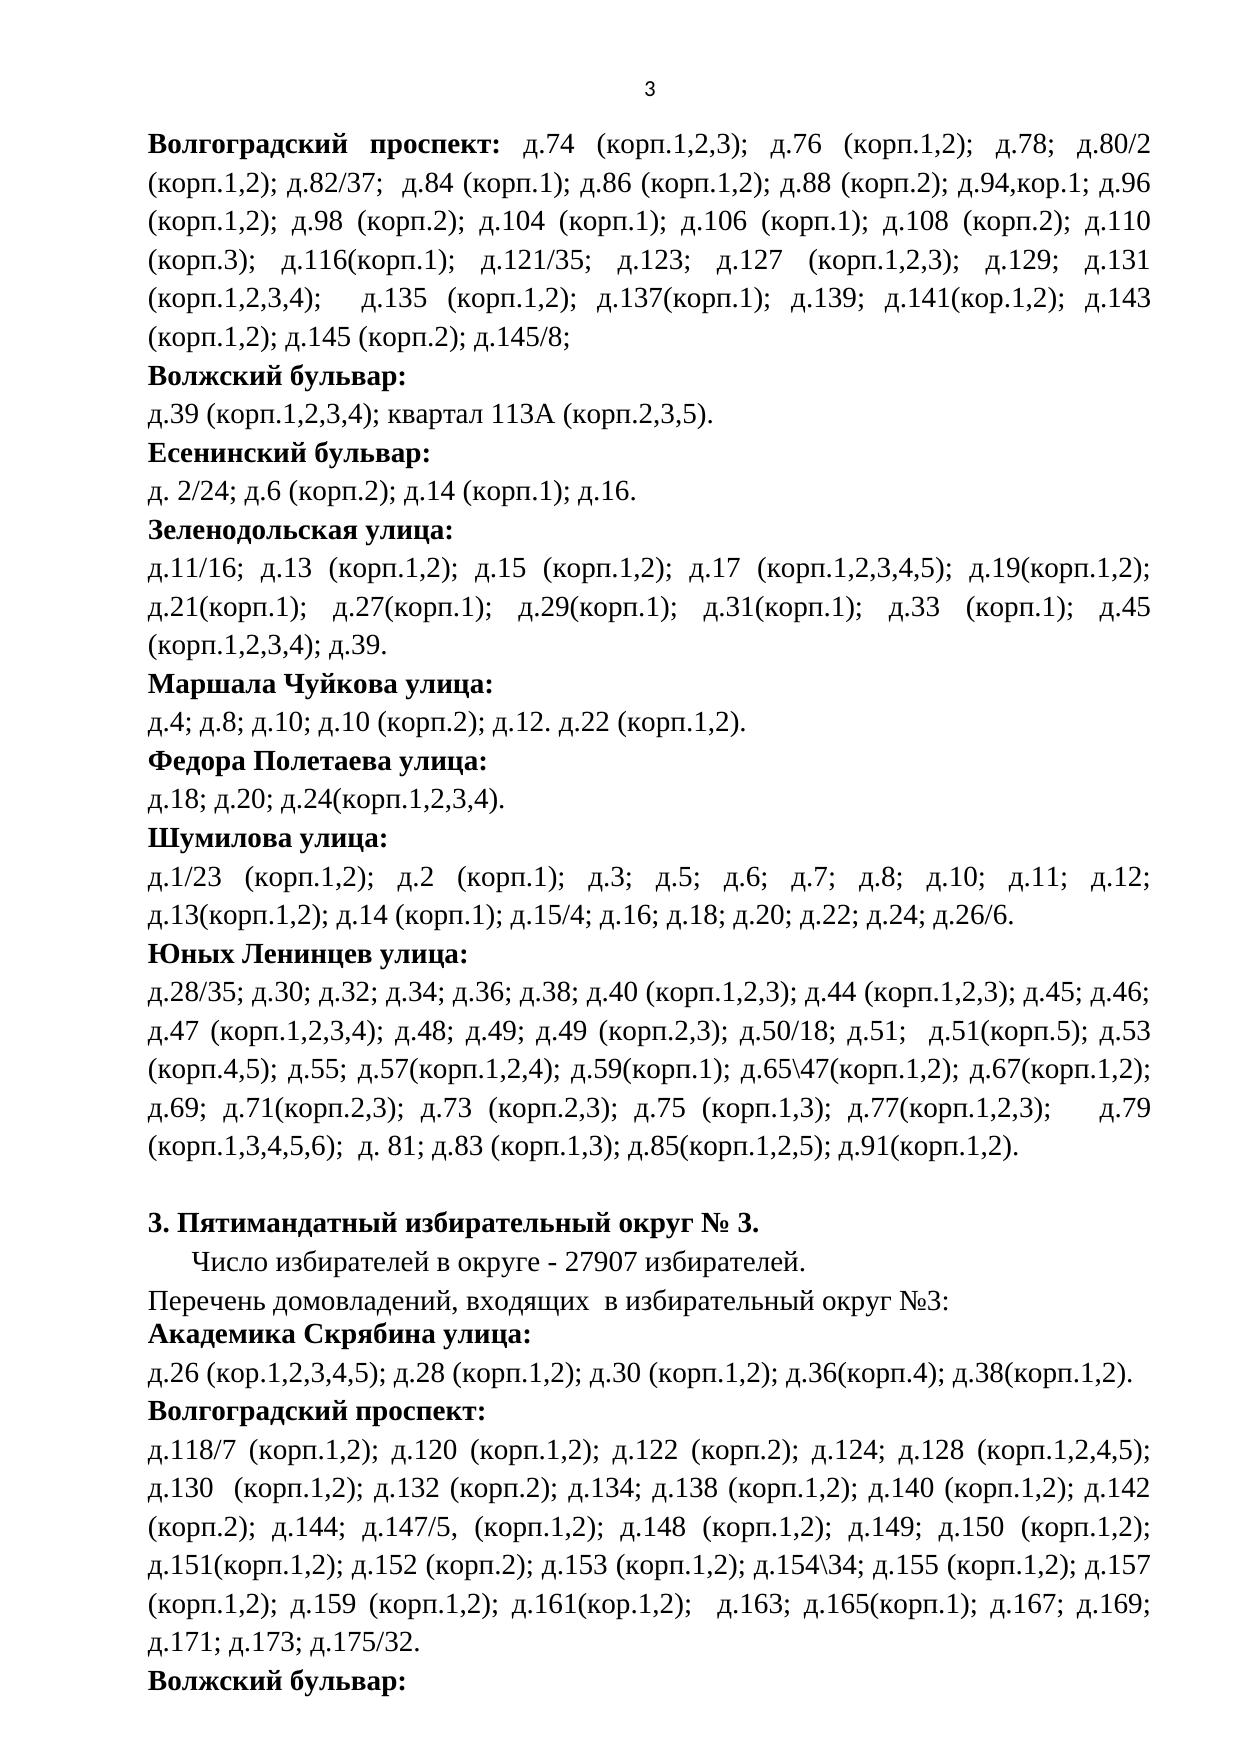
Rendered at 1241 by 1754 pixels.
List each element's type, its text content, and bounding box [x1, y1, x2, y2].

text Волгоградский проспект: д.74 (корп.1,2,3); д.76 (корп.1,2); д.78; д.80/2 (корп.1,2); д.82/37; д.84 (корп.1); д.86 (корп.1,2); д.88 (корп.2); д.94,кор.1; д.96 (корп.1,2); д.98 (корп.2); д.104 (корп.1); д.106 (корп.1); д.108 (корп.2); д.110 (корп.3); д.116(корп.1); д.121/35; д.123; д.127 (корп.1,2,3); д.129; д.131 (корп.1,2,3,4); д.135 (корп.1,2); д.137(корп.1); д.139; д.141(кор.1,2); д.143 (корп.1,2); д.145 (корп.2); д.145/8; [148, 126, 1152, 353]
text Маршала Чуйкова улица: [148, 666, 1152, 699]
text Шумилова улица: [148, 820, 1152, 854]
text д.28/35; д.30; д.32; д.34; д.36; д.38; д.40 (корп.1,2,3); д.44 (корп.1,2,3); д.45; д.46; д.47 (корп.1,2,3,4); д.48; д.49; д.49 (корп.2,3); д.50/18; д.51; д.51(корп.5); д.53 (корп.4,5); д.55; д.57(корп.1,2,4); д.59(корп.1); д.65\47(корп.1,2); д.67(корп.1,2); д.69; д.71(корп.2,3); д.73 (корп.2,3); д.75 (корп.1,3); д.77(корп.1,2,3); д.79 (корп.1,3,4,5,6); д. 81; д.83 (корп.1,3); д.85(корп.1,2,5); д.91(корп.1,2). [148, 974, 1152, 1162]
text Волгоградский проспект: [148, 1393, 1152, 1427]
text д.4; д.8; д.10; д.10 (корп.2); д.12. д.22 (корп.1,2). [148, 704, 1152, 738]
text д.11/16; д.13 (корп.1,2); д.15 (корп.1,2); д.17 (корп.1,2,3,4,5); д.19(корп.1,2); д.21(корп.1); д.27(корп.1); д.29(корп.1); д.31(корп.1); д.33 (корп.1); д.45 (корп.1,2,3,4); д.39. [148, 550, 1152, 661]
text Волжский бульвар: [148, 358, 1152, 391]
text Перечень домовладений, входящих в избирательный округ №3: [148, 1283, 1152, 1316]
text Число избирателей в округе - 27907 избирателей. [148, 1244, 1152, 1278]
text Юных Ленинцев улица: [148, 936, 1152, 969]
text д.18; д.20; д.24(корп.1,2,3,4). [148, 782, 1152, 815]
text Федора Полетаева улица: [148, 743, 1152, 777]
text Есенинский бульвар: [148, 435, 1152, 468]
text д. 2/24; д.6 (корп.2); д.14 (корп.1); д.16. [148, 473, 1152, 507]
text д.1/23 (корп.1,2); д.2 (корп.1); д.3; д.5; д.6; д.7; д.8; д.10; д.11; д.12; д.13(корп.1,2); д.14 (корп.1); д.15/4; д.16; д.18; д.20; д.22; д.24; д.26/6. [148, 859, 1152, 931]
text Зеленодольская улица: [148, 512, 1152, 545]
text 3. Пятимандатный избирательный округ № 3. [148, 1206, 1152, 1239]
text Академика Скрябина улица: [148, 1316, 1152, 1350]
text Волжский бульвар: [148, 1663, 1152, 1697]
text д.26 (кор.1,2,3,4,5); д.28 (корп.1,2); д.30 (корп.1,2); д.36(корп.4); д.38(корп.1,2). [148, 1355, 1152, 1388]
text д.118/7 (корп.1,2); д.120 (корп.1,2); д.122 (корп.2); д.124; д.128 (корп.1,2,4,5); д.130 (корп.1,2); д.132 (корп.2); д.134; д.138 (корп.1,2); д.140 (корп.1,2); д.142 (корп.2); д.144; д.147/5, (корп.1,2); д.148 (корп.1,2); д.149; д.150 (корп.1,2); д.151(корп.1,2); д.152 (корп.2); д.153 (корп.1,2); д.154\34; д.155 (корп.1,2); д.157 (корп.1,2); д.159 (корп.1,2); д.161(кор.1,2); д.163; д.165(корп.1); д.167; д.169; д.171; д.173; д.175/32. [148, 1432, 1152, 1658]
text д.39 (корп.1,2,3,4); квартал 113А (корп.2,3,5). [148, 396, 1152, 430]
